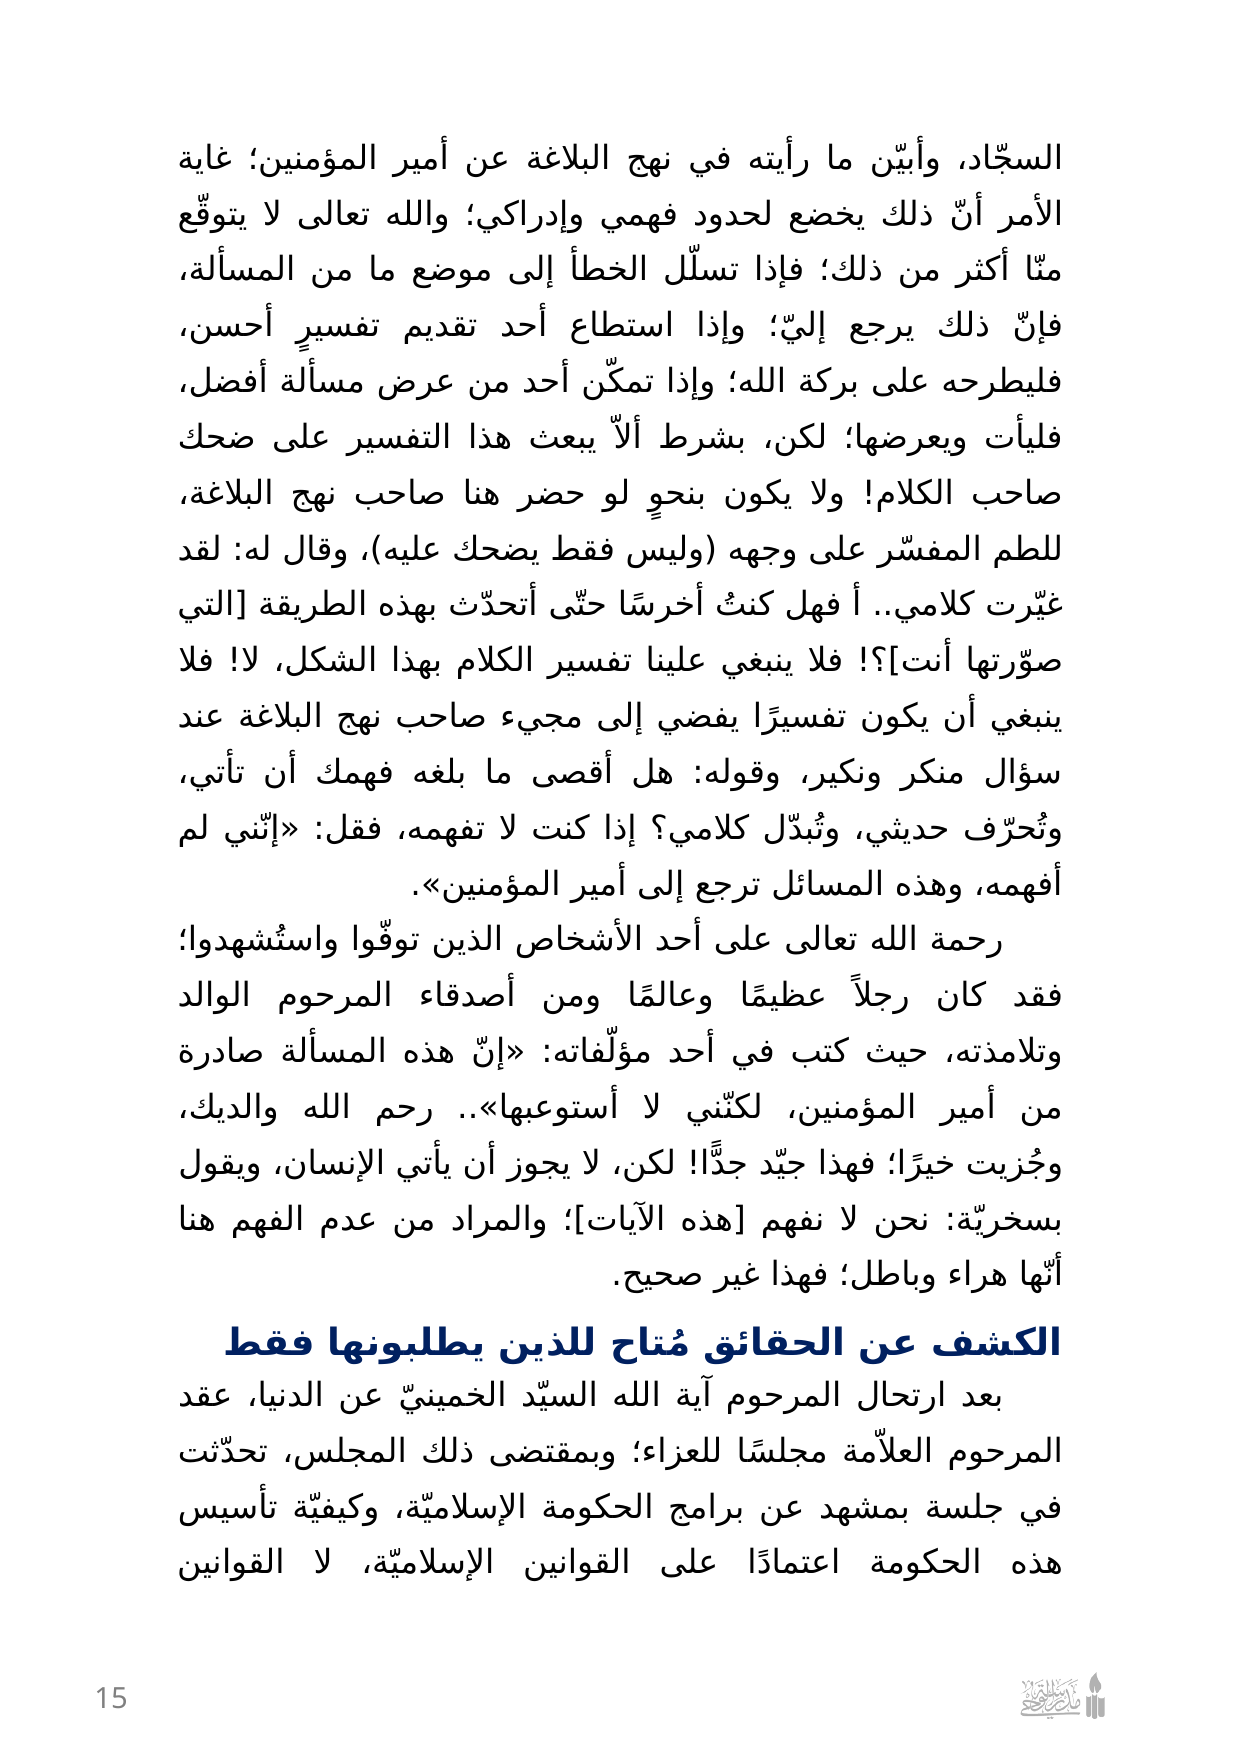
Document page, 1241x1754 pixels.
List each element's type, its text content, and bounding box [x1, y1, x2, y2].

title الكشف عن الحقائق مُتاح للذين يطلبونها فقط [177, 1321, 1063, 1364]
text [177, 1373, 1063, 1596]
text رحمة الله تعالى على أحد الأشخاص الذين توفّوا واستُشهدوا؛ فقد كان رجلاً عظيمًا وعالمًا ومن أصدقاء المرحوم الوالد وتلامذته، حيث كتب في أحد مؤلّفاته: «إنّ هذه المسألة صادرة من أمير المؤمنين، لكنّني لا أستوعبها».. رحم الله والديك، وجُزيت خيرًا؛ فهذا جيّد جدًّا! لكن، لا يجوز أن يأتي الإنسان، ويقول بسخريّة: نحن لا نفهم [هذه الآيات]؛ والمراد من عدم الفهم هنا أنّها هراء وباطل؛ فهذا غير صحيح. [177, 917, 1063, 1308]
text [177, 136, 1063, 917]
picture [1020, 1672, 1105, 1719]
